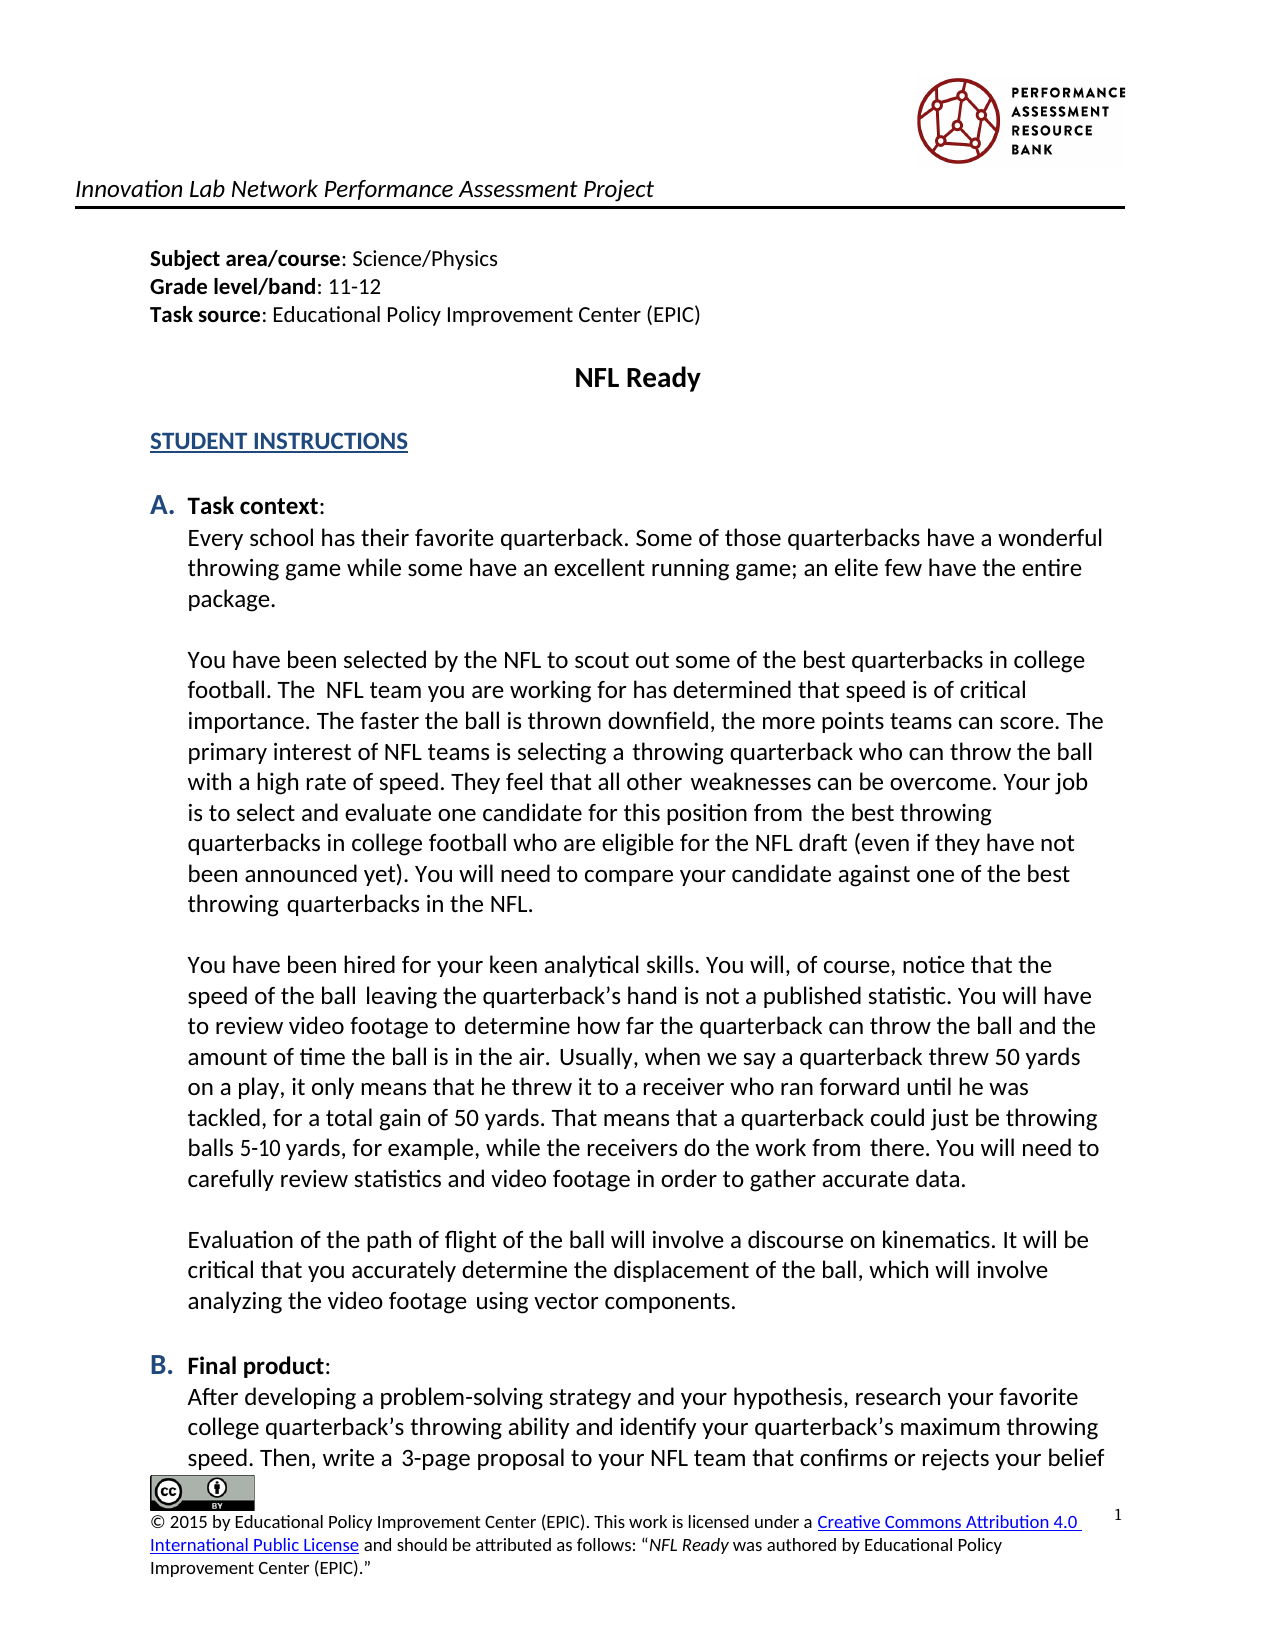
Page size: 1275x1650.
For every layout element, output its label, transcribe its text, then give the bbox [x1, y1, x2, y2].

list Task context: [150, 486, 1125, 522]
list Final product: [150, 1346, 1125, 1382]
text Task source: Educational Policy Improvement Center (EPIC) [150, 300, 1125, 328]
text NFL Ready [150, 359, 1125, 394]
picture [917, 75, 1125, 168]
text Every school has their favorite quarterback. Some of those quarterbacks have a wonderful throwing game while some have an excellent running game; an elite few have the entire package. [187, 522, 1105, 613]
text STUDENT INSTRUCTIONS [150, 425, 1125, 455]
text Evaluation of the path of flight of the ball will involve a discourse on kinematics. It will be critical that you accurately determine the displacement of the ball, which will involve analyzing the video footage using vector components. [187, 1224, 1090, 1315]
text You have been selected by the NFL to scout out some of the best quarterbacks in college football. The NFL team you are working for has determined that speed is of critical importance. The faster the ball is thrown downfield, the more points teams can score. The primary interest of NFL teams is selecting a throwing quarterback who can throw the ball with a high rate of speed. They feel that all other weaknesses can be overcome. Your job is to select and evaluate one candidate for this position from the best throwing quarterbacks in college football who are eligible for the NFL draft (even if they have not been announced yet). You will need to compare your candidate against one of the best throwing quarterbacks in the NFL. [187, 644, 1105, 919]
text Grade level/band: 11-12 [150, 272, 1125, 300]
picture [150, 1475, 255, 1511]
text You have been hired for your keen analytical skills. You will, of course, notice that the speed of the ball leaving the quarterback’s hand is not a published statistic. You will have to review video footage to determine how far the quarterback can throw the ball and the amount of time the ball is in the air. Usually, when we say a quarterback threw 50 yards on a play, it only means that he threw it to a receiver who ran forward until he was tackled, for a total gain of 50 yards. That means that a quarterback could just be throwing balls 5-10 yards, for example, while the receivers do the work from there. You will need to carefully review statistics and video footage in order to gather accurate data. [187, 949, 1105, 1193]
text Subject area/course: Science/Physics [150, 244, 1125, 272]
